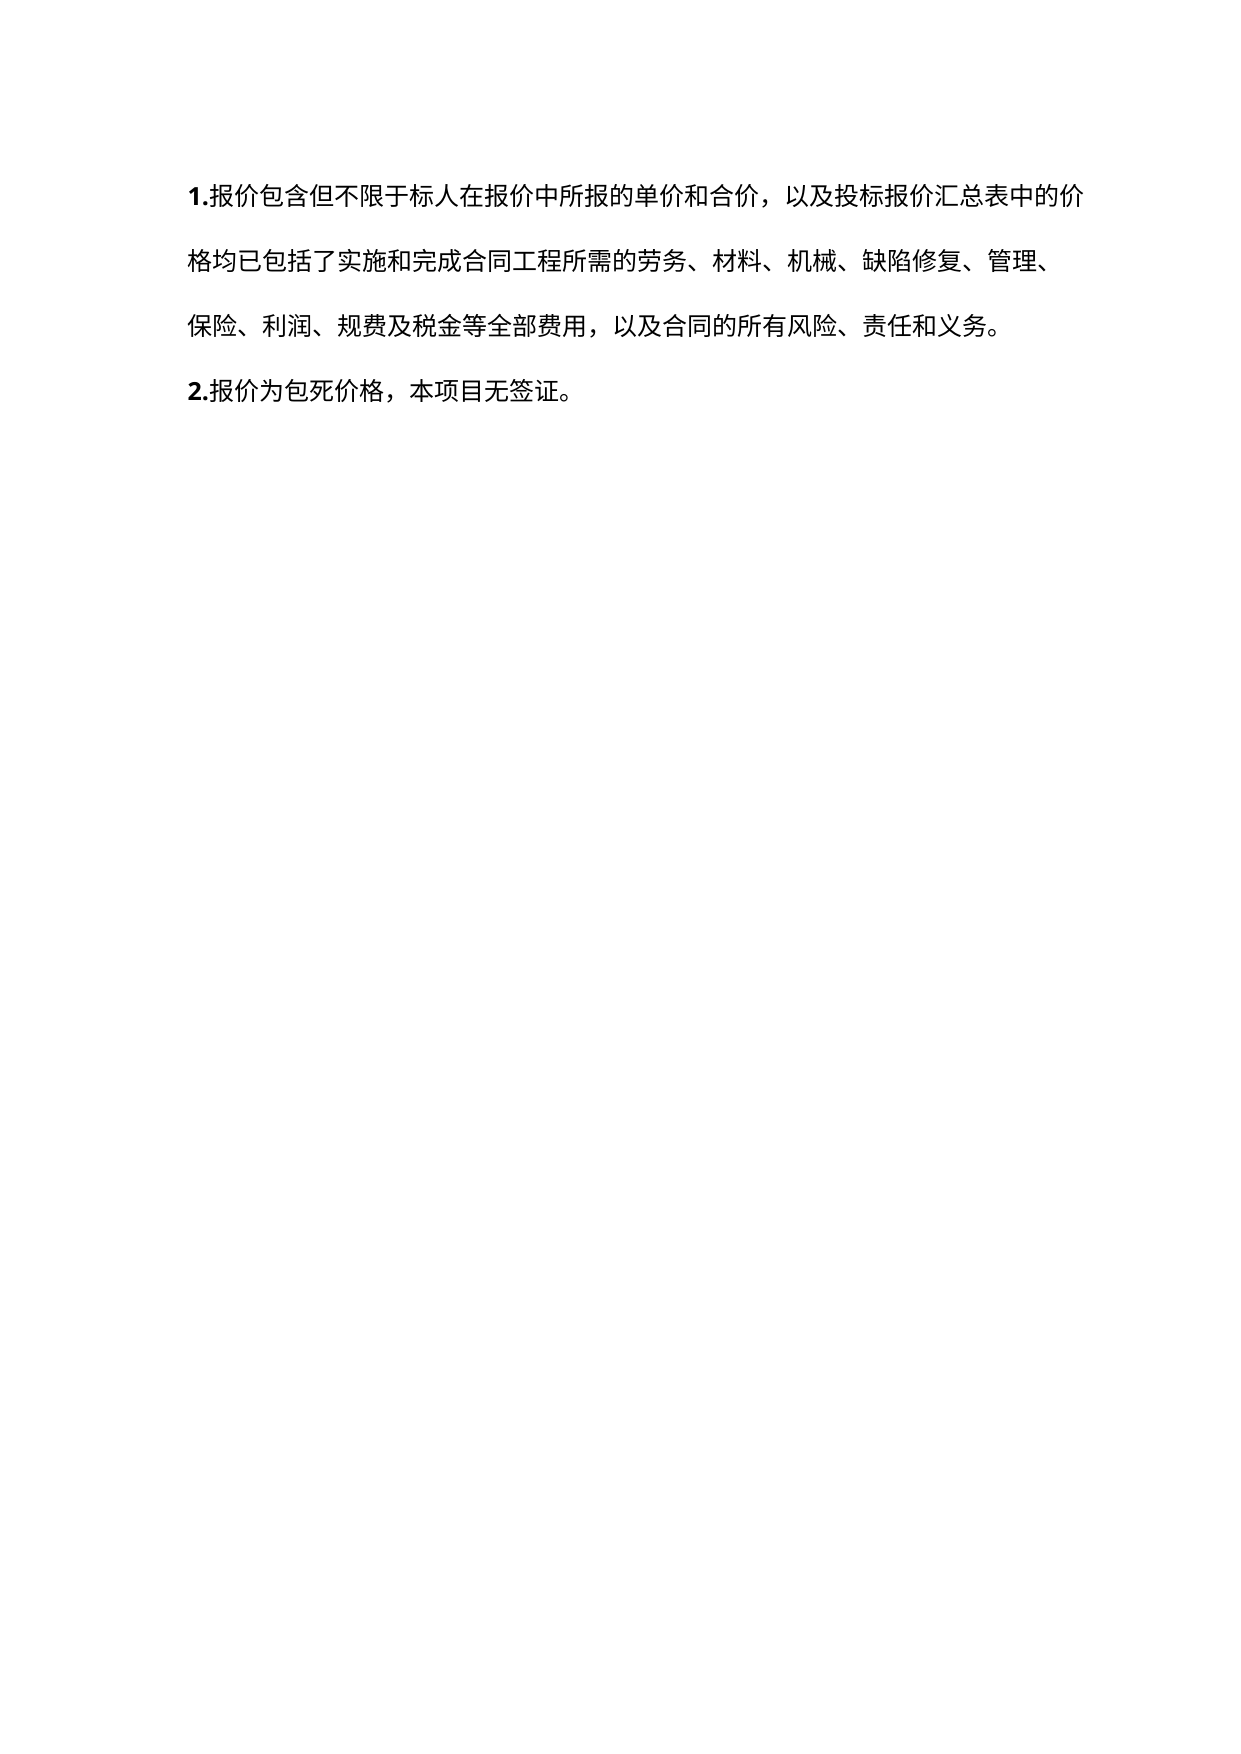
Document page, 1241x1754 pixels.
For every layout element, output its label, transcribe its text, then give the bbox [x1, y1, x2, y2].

text 1.报价包含但不限于标人在报价中所报的单价和合价，以及投标报价汇总表中的价格均已包括了实施和完成合同工程所需的劳务、材料、机械、缺陷修复、管理、保险、利润、规费及税金等全部费用，以及合同的所有风险、责任和义务。 [187, 162, 1085, 357]
text 2.报价为包死价格，本项目无签证。 [187, 357, 1085, 422]
